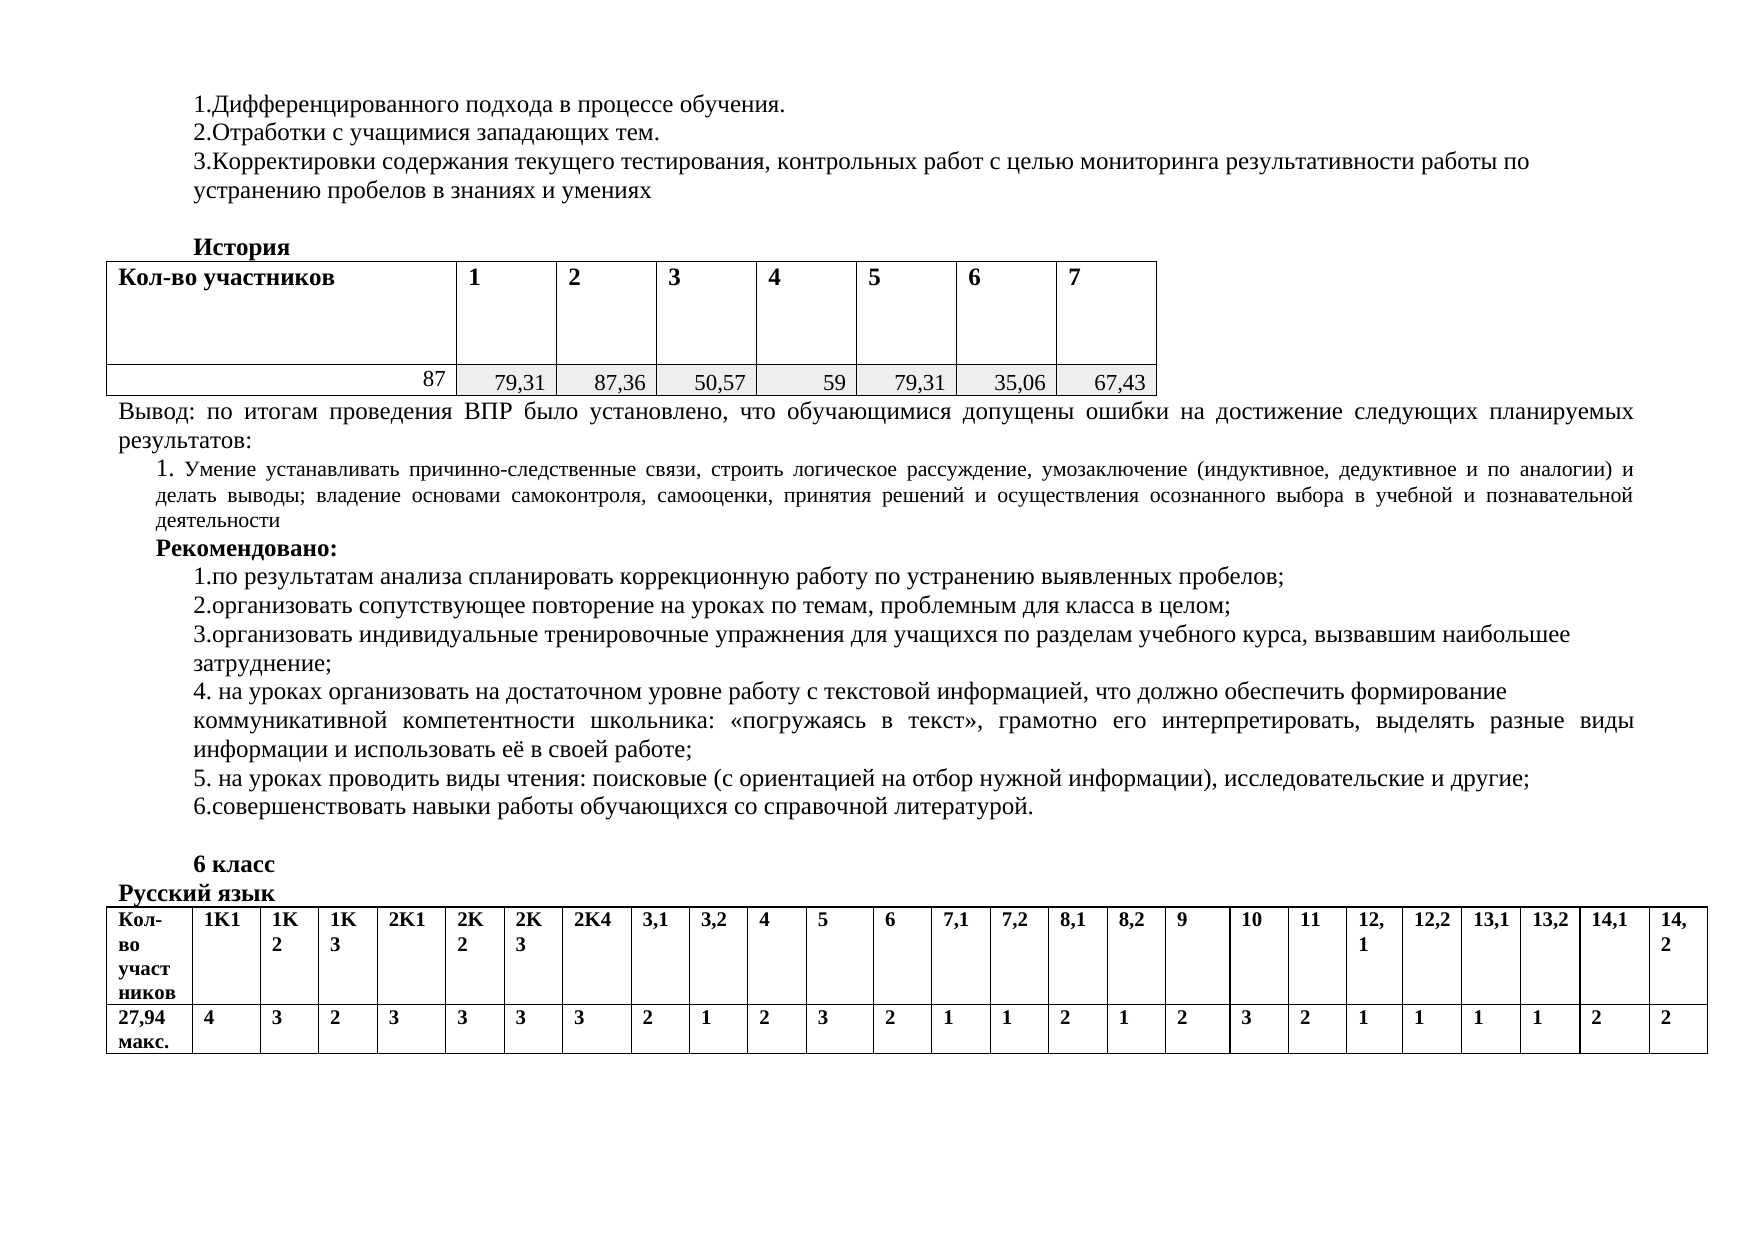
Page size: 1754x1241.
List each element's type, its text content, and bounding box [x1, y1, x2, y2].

text устранению пробелов в знаниях и умениях [193, 175, 1636, 204]
table_header 14,2 [1650, 908, 1707, 1004]
table_header 9 [1166, 908, 1229, 1004]
table_cell 2 [1049, 1005, 1107, 1053]
table_cell 67,43 [1057, 365, 1156, 395]
table_cell 1 [932, 1005, 990, 1053]
table_cell 2 [319, 1005, 377, 1053]
table_cell 2 [1289, 1005, 1346, 1053]
table_cell 3 [446, 1005, 504, 1053]
table_header Кол-во участников [107, 908, 192, 1004]
table_header 8,1 [1049, 908, 1107, 1004]
text 1. Умение устанавливать причинно-следственные связи, строить логическое рассуждение, умозаключение (индуктивное, дедуктивное и по аналогии) и делать выводы; владение основами самоконтроля, самооценки, принятия решений и осуществления осознанного выбора в учебной и познавательной деятельности [156, 507, 1636, 533]
table_header 12,2 [1403, 908, 1461, 1004]
table_cell 59 [757, 365, 856, 395]
text 3.организовать индивидуальные тренировочные упражнения для учащихся по разделам учебного курса, вызвавшим наибольшее [193, 619, 1636, 648]
table_cell 1 [1108, 1005, 1165, 1053]
table_cell 2 [1650, 1005, 1707, 1053]
text 3.Корректировки содержания текущего тестирования, контрольных работ с целью мониторинга результативности работы по [193, 146, 1636, 175]
table_cell 2 [1581, 1005, 1649, 1053]
table_cell 1 [690, 1005, 747, 1053]
table_cell 4 [193, 1005, 260, 1053]
table_header 12,1 [1347, 908, 1402, 1004]
table_cell 87 [107, 365, 456, 395]
table_cell 50,57 [657, 365, 756, 395]
table_header 7 [1057, 262, 1156, 364]
text 5. на уроках проводить виды чтения: поисковые (с ориентацией на отбор нужной информации), исследовательские и другие; [193, 763, 1636, 791]
table_header 14,1 [1581, 908, 1649, 1004]
table_header 11 [1289, 908, 1346, 1004]
table_cell 3 [807, 1005, 873, 1053]
table_cell 1 [1347, 1005, 1402, 1053]
table_header 3 [657, 262, 756, 364]
table_header 7,2 [991, 908, 1048, 1004]
text 6.совершенствовать навыки работы обучающихся со справочной литературой. [193, 791, 1636, 820]
text 1.по результатам анализа спланировать коррекционную работу по устранению выявленных пробелов; [193, 561, 1636, 590]
table_cell 1 [1462, 1005, 1520, 1053]
table_cell 1 [1521, 1005, 1579, 1053]
table_cell 79,31 [457, 365, 556, 395]
table_header 2 [557, 262, 656, 364]
table_header 4 [748, 908, 806, 1004]
table_cell 3 [1231, 1005, 1288, 1053]
text Рекомендовано: [156, 533, 1636, 561]
table_cell 1 [991, 1005, 1048, 1053]
text Вывод: по итогам проведения ВПР было установлено, что обучающимися допущены ошибки на достижение следующих планируемых результатов: [118, 396, 1636, 453]
text затруднение; [193, 648, 1636, 676]
table_header 6 [957, 262, 1056, 364]
table_cell 2 [1166, 1005, 1229, 1053]
table_header 2K1 [378, 908, 445, 1004]
table_cell 79,31 [857, 365, 956, 395]
table_cell 35,06 [957, 365, 1056, 395]
table_header Кол-во участников [107, 262, 456, 364]
text 2.организовать сопутствующее повторение на уроках по темам, проблемным для класса в целом; [193, 590, 1636, 619]
text Русский язык [118, 878, 1636, 906]
table_header 6 [874, 908, 931, 1004]
table_cell 87,36 [557, 365, 656, 395]
table_cell 1 [1403, 1005, 1461, 1053]
text 1.Дифференцированного подхода в процессе обучения. [193, 89, 1636, 117]
text 4. на уроках организовать на достаточном уровне работу с текстовой информацией, что должно обеспечить формирование [193, 676, 1636, 705]
table_cell 3 [505, 1005, 562, 1053]
text 2.Отработки с учащимися западающих тем. [193, 117, 1636, 146]
table_header 5 [857, 262, 956, 364]
text коммуникативной компетентности школьника: «погружаясь в текст», грамотно его интерпретировать, выделять разные виды информации и использовать её в своей работе; [193, 705, 1636, 763]
table_cell 3 [378, 1005, 445, 1053]
table_header 1K1 [193, 908, 260, 1004]
text История [193, 232, 1636, 261]
table_cell 2 [748, 1005, 806, 1053]
table_header 7,1 [932, 908, 990, 1004]
table_cell 3 [563, 1005, 631, 1053]
table_header 8,2 [1108, 908, 1165, 1004]
table_header 2K4 [563, 908, 631, 1004]
table_cell 3 [261, 1005, 318, 1053]
table_cell 2 [874, 1005, 931, 1053]
table_header 1K2 [261, 908, 318, 1004]
table_header 3,1 [632, 908, 689, 1004]
text 6 класс [193, 849, 1636, 878]
table_header 3,2 [690, 908, 747, 1004]
table_header 13,2 [1521, 908, 1579, 1004]
table_header 4 [757, 262, 856, 364]
table_header 10 [1231, 908, 1288, 1004]
table_header 2K3 [505, 908, 562, 1004]
table_header 13,1 [1462, 908, 1520, 1004]
table_cell 2 [632, 1005, 689, 1053]
table_header 1 [457, 262, 556, 364]
table_header 2K2 [446, 908, 504, 1004]
table_header 5 [807, 908, 873, 1004]
text 1. Умение устанавливать причинно-следственные связи, строить логическое рассуждение, умозаключение (индуктивное, дедуктивное и по аналогии) и делать выводы; владение основами самоконтроля, самооценки, принятия решений и осуществления осознанного выбора в учебной и познавательной деятельности [156, 453, 1636, 482]
table_header 1K3 [319, 908, 377, 1004]
table_cell 27,94 макс. балл [107, 1005, 192, 1053]
